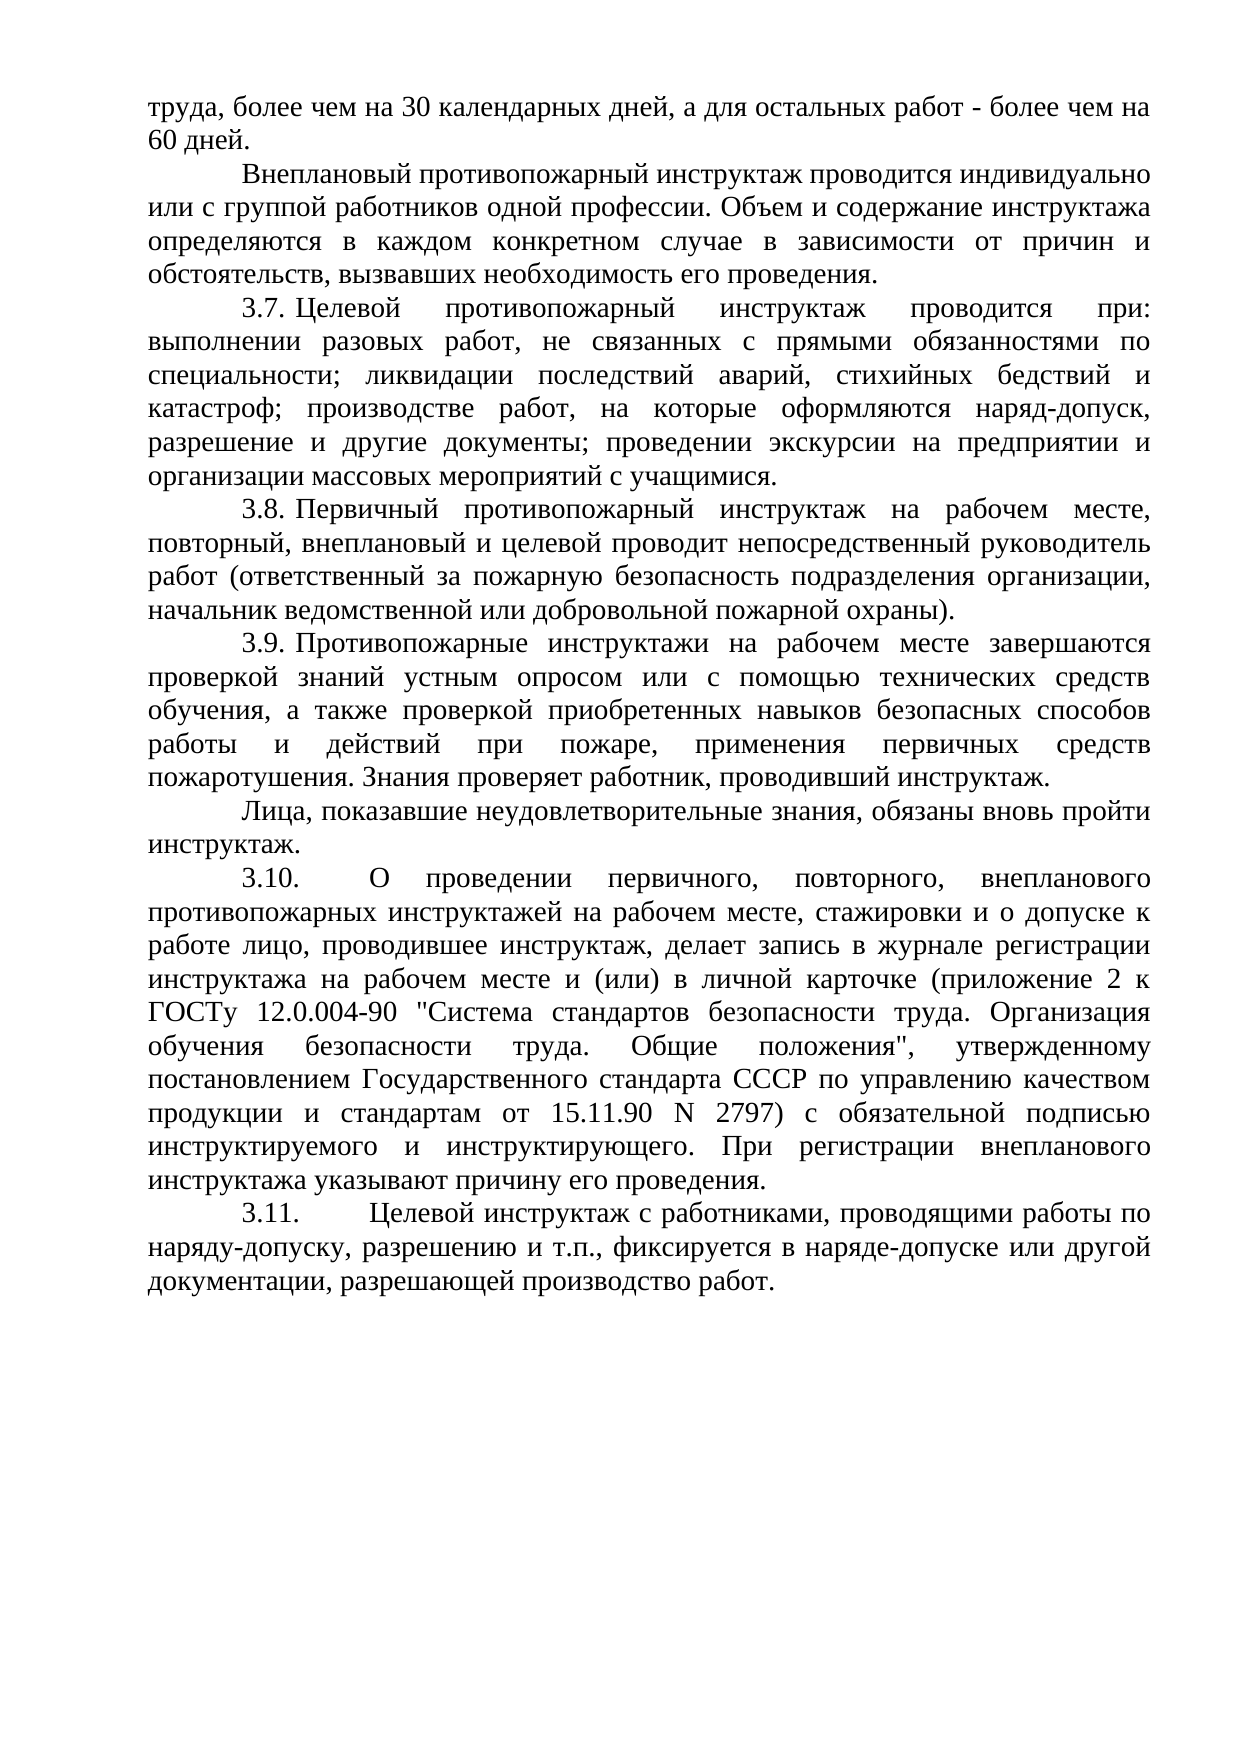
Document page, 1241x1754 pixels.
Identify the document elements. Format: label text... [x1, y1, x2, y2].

text 3.7. Целевой противопожарный инструктаж проводится при: выполнении разовых работ, не связанных с прямыми обязанностями по специальности; ликвидации последствий аварий, стихийных бедствий и катастроф; производстве работ, на которые оформляются наряд-допуск, разрешение и другие документы; проведении экскурсии на предприятии и организации массовых мероприятий с учащимися. [148, 290, 1152, 491]
text 3.11. Целевой инструктаж с работниками, проводящими работы по наряду-допуску, разрешению и т.п., фиксируется в наряде-допуске или другой документации, разрешающей производство работ. [148, 1196, 1152, 1296]
text 3.10. О проведении первичного, повторного, внепланового противопожарных инструктажей на рабочем месте, стажировки и о допуске к работе лицо, проводившее инструктаж, делает запись в журнале регистрации инструктажа на рабочем месте и (или) в личной карточке (приложение 2 к ГОСТу 12.0.004-90 "Система стандартов безопасности труда. Организация обучения безопасности труда. Общие положения", утвержденному постановлением Государственного стандарта СССР по управлению качеством продукции и стандартам от 15.11.90 N 2797) с обязательной подписью инструктируемого и инструктирующего. При регистрации внепланового инструктажа указывают причину его проведения. [148, 860, 1152, 1196]
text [148, 89, 1152, 156]
text Лица, показавшие неудовлетворительные знания, обязаны вновь пройти инструктаж. [148, 793, 1152, 860]
text 3.9. Противопожарные инструктажи на рабочем месте завершаются проверкой знаний устным опросом или с помощью технических средств обучения, а также проверкой приобретенных навыков безопасных способов работы и действий при пожаре, применения первичных средств пожаротушения. Знания проверяет работник, проводивший инструктаж. [148, 625, 1152, 793]
text 3.8. Первичный противопожарный инструктаж на рабочем месте, повторный, внеплановый и целевой проводит непосредственный руководитель работ (ответственный за пожарную безопасность подразделения организации, начальник ведомственной или добровольной пожарной охраны). [148, 491, 1152, 625]
text Внеплановый противопожарный инструктаж проводится индивидуально или с группой работников одной профессии. Объем и содержание инструктажа определяются в каждом конкретном случае в зависимости от причин и обстоятельств, вызвавших необходимость его проведения. [148, 156, 1152, 290]
